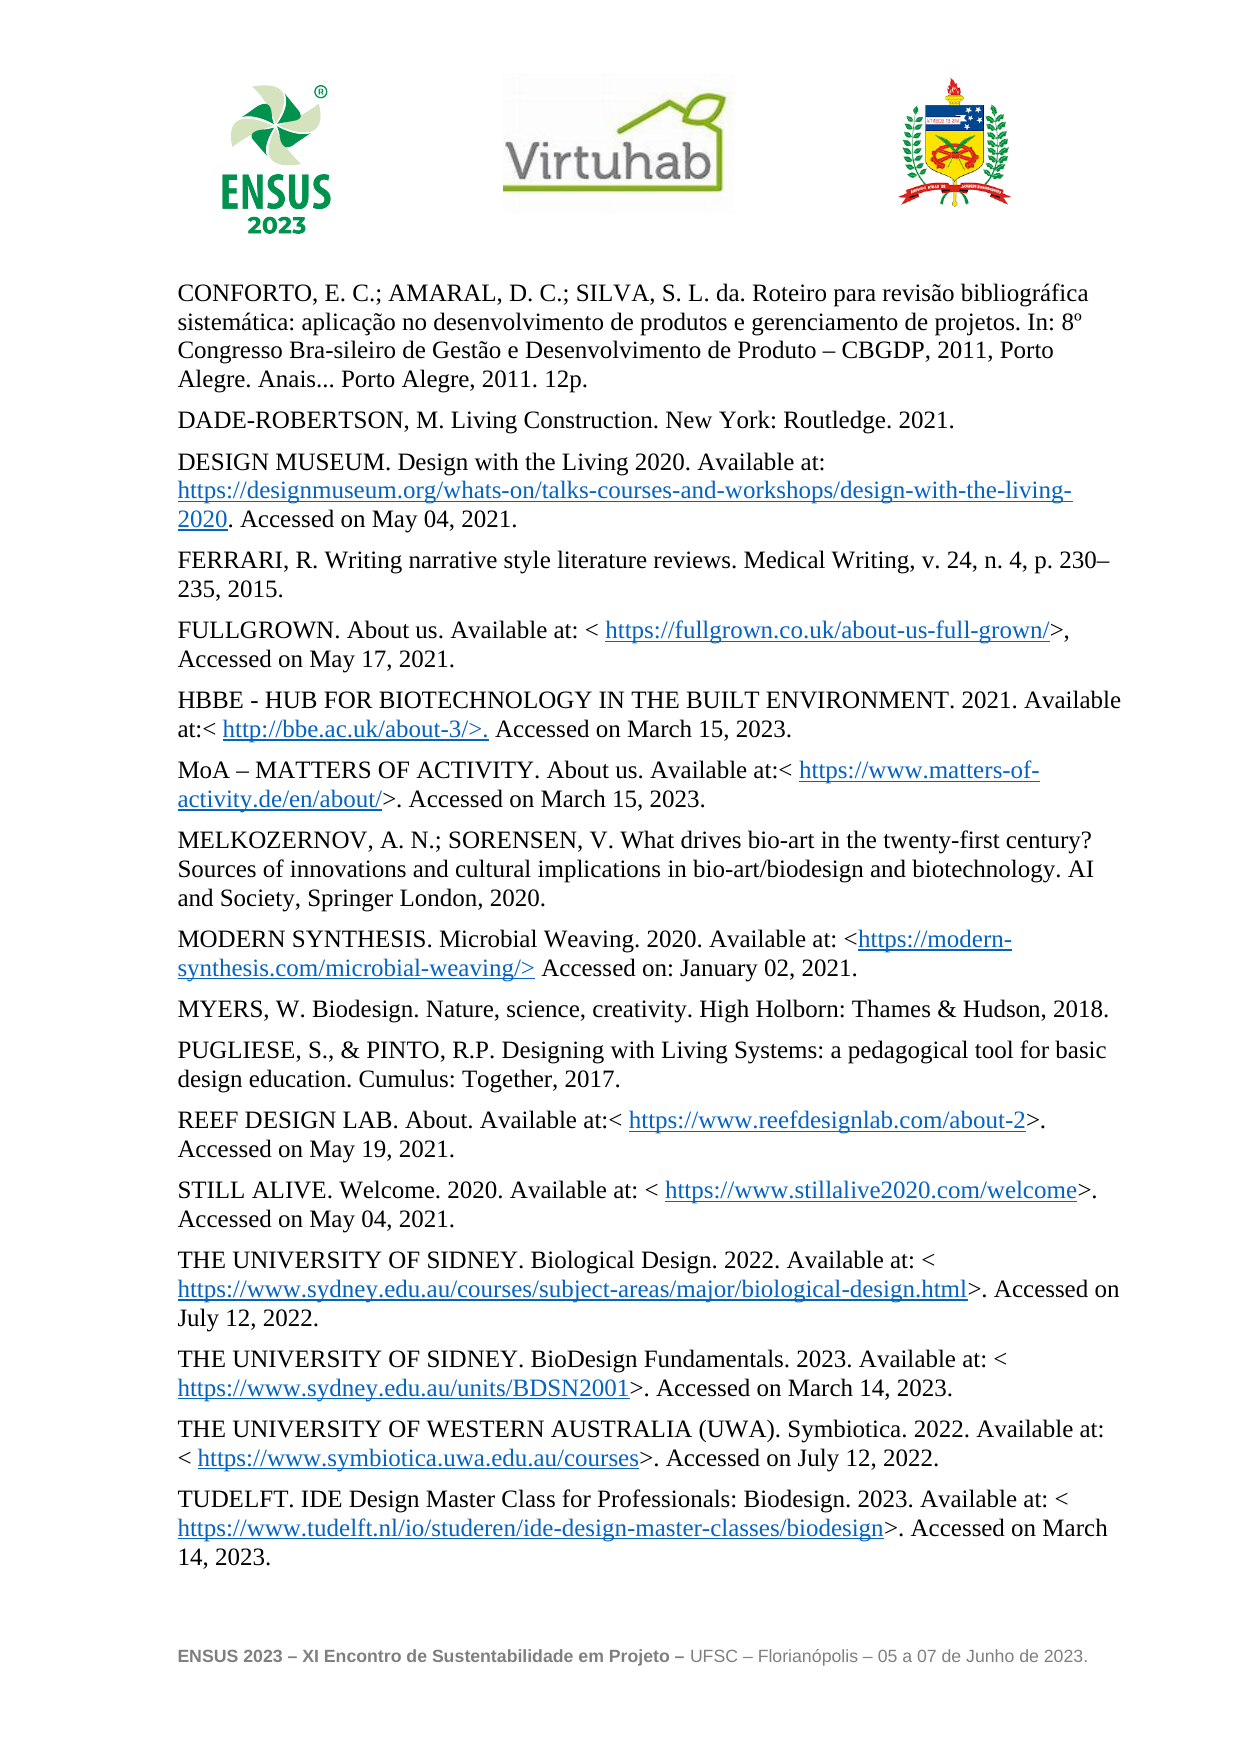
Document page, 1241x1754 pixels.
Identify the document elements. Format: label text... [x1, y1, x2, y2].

text FULLGROWN. About us. Available at: < https://fullgrown.co.uk/about-us-full-grown/>, Accessed on May 17, 2021. [177, 616, 1122, 673]
picture [188, 73, 365, 250]
text THE UNIVERSITY OF SIDNEY. Biological Design. 2022. Available at: < https://www.sydney.edu.au/courses/subject-areas/major/biological-design.html>. Accessed on July 12, 2022. [177, 1246, 1122, 1332]
picture [503, 73, 735, 214]
text FERRARI, R. Writing narrative style literature reviews. Medical Writing, v. 24, n. 4, p. 230–235, 2015. [177, 546, 1122, 603]
text THE UNIVERSITY OF SIDNEY. BioDesign Fundamentals. 2023. Available at: < https://www.sydney.edu.au/units/BDSN2001>. Accessed on March 14, 2023. [177, 1344, 1122, 1402]
text TUDELFT. IDE Design Master Class for Professionals: Biodesign. 2023. Available at: < https://www.tudelft.nl/io/studeren/ide-design-master-classes/biodesign>. Accessed on March 14, 2023. [177, 1484, 1122, 1571]
text DESIGN MUSEUM. Design with the Living 2020. Available at: https://designmuseum.org/whats-on/talks-courses-and-workshops/design-with-the-living-2020. Accessed on May 04, 2021. [177, 447, 1122, 533]
text STILL ALIVE. Welcome. 2020. Available at: < https://www.stillalive2020.com/welcome>. Accessed on May 04, 2021. [177, 1176, 1122, 1233]
text MODERN SYNTHESIS. Microbial Weaving. 2020. Available at: <https://modern-synthesis.com/microbial-weaving/> Accessed on: January 02, 2021. [177, 924, 1122, 982]
text THE UNIVERSITY OF WESTERN AUSTRALIA (UWA). Symbiotica. 2022. Available at: < https://www.symbiotica.uwa.edu.au/courses>. Accessed on July 12, 2022. [177, 1414, 1122, 1472]
text HBBE - HUB FOR BIOTECHNOLOGY IN THE BUILT ENVIRONMENT. 2021. Available at:< http://bbe.ac.uk/about-3/>. Accessed on March 15, 2023. [177, 686, 1122, 743]
text CONFORTO, E. C.; AMARAL, D. C.; SILVA, S. L. da. Roteiro para revisão bibliográfica sistemática: aplicação no desenvolvimento de produtos e gerenciamento de projetos. In: 8º Congresso Bra-sileiro de Gestão e Desenvolvimento de Produto – CBGDP, 2011, Porto Alegre. Anais... Porto Alegre, 2011. 12p. [177, 278, 1122, 393]
text MoA – MATTERS OF ACTIVITY. About us. Available at:< https://www.matters-of-activity.de/en/about/>. Accessed on March 15, 2023. [177, 756, 1122, 813]
text PUGLIESE, S., & PINTO, R.P. Designing with Living Systems: a pedagogical tool for basic design education. Cumulus: Together, 2017. [177, 1036, 1122, 1093]
text DADE-ROBERTSON, M. Living Construction. New York: Routledge. 2021. [177, 406, 1122, 434]
text REEF DESIGN LAB. About. Available at:< https://www.reefdesignlab.com/about-2>. Accessed on May 19, 2021. [177, 1106, 1122, 1163]
text MYERS, W. Biodesign. Nature, science, creativity. High Holborn: Thames & Hudson, 2018. [177, 994, 1122, 1023]
text MELKOZERNOV, A. N.; SORENSEN, V. What drives bio-art in the twenty-first century? Sources of innovations and cultural implications in bio-art/biodesign and biotechnology. AI and Society, Springer London, 2020. [177, 826, 1122, 912]
picture [891, 73, 1017, 247]
